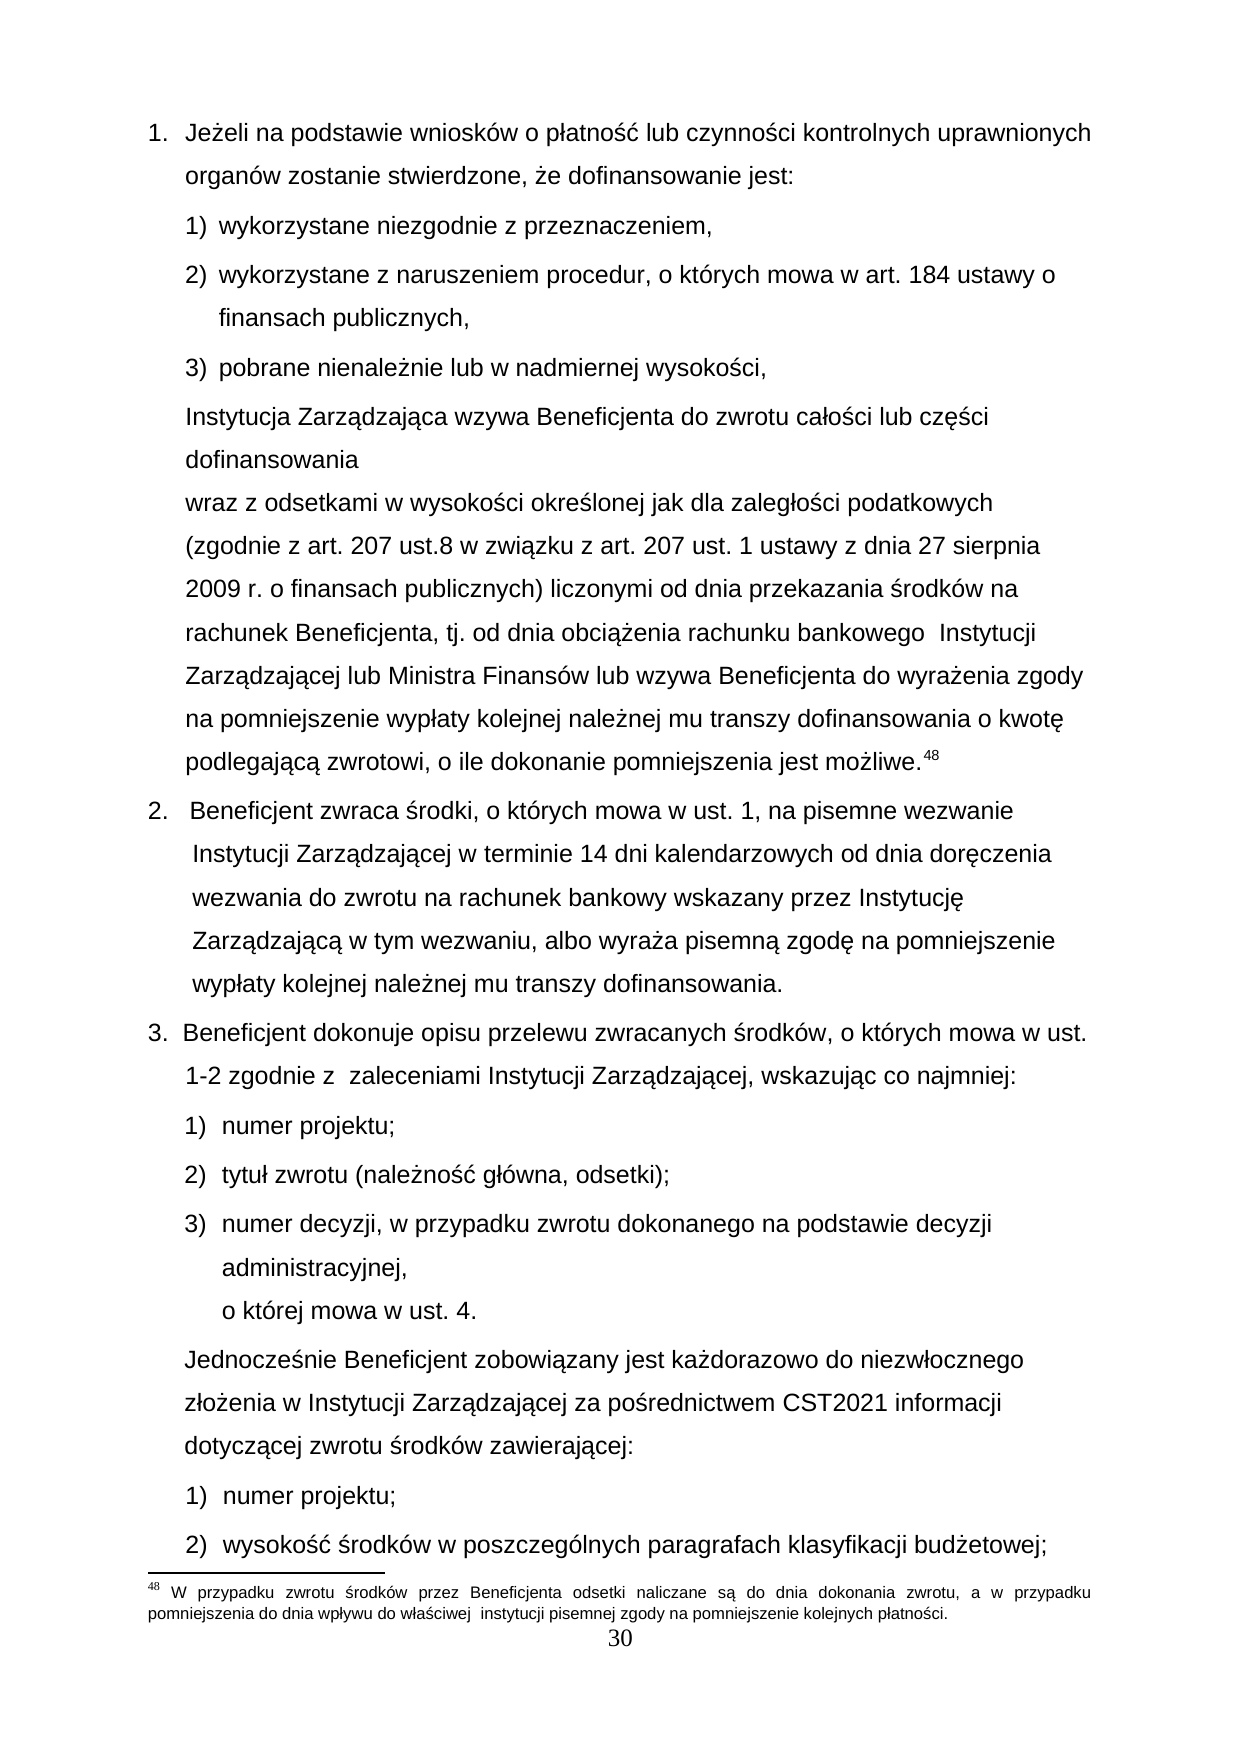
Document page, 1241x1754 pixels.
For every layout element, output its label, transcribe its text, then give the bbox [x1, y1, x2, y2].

list wykorzystane z naruszeniem procedur, o których mowa w art. 184 ustawy o finansach publicznych, [185, 260, 1092, 332]
list numer projektu; [185, 1481, 1092, 1509]
list numer decyzji, w przypadku zwrotu dokonanego na podstawie decyzji administracyjnej, o której mowa w ust. 4. [184, 1209, 1092, 1324]
list wysokość środków w poszczególnych paragrafach klasyfikacji budżetowej; [185, 1530, 1092, 1559]
list pobrane nienależnie lub w nadmiernej wysokości, [185, 352, 1092, 381]
text Jednocześnie Beneficjent zobowiązany jest każdorazowo do niezwłocznego złożenia w Instytucji Zarządzającej za pośrednictwem CST2021 informacji dotyczącej zwrotu środków zawierającej: [184, 1345, 1092, 1460]
list wykorzystane niezgodnie z przeznaczeniem, [185, 211, 1092, 239]
list 2. Beneficjent zwraca środki, o których mowa w ust. 1, na pisemne wezwanie Instytucji Zarządzającej w terminie 14 dni kalendarzowych od dnia doręczenia wezwania do zwrotu na rachunek bankowy wskazany przez Instytucję Zarządzającą w tym wezwaniu, albo wyraża pisemną zgodę na pomniejszenie wypłaty kolejnej należnej mu transzy dofinansowania. [148, 796, 1092, 997]
list Instytucja Zarządzająca wzywa Beneficjenta do zwrotu całości lub części dofinansowania wraz z odsetkami w wysokości określonej jak dla zaległości podatkowych (zgodnie z art. 207 ust.8 w związku z art. 207 ust. 1 ustawy z dnia 27 sierpnia 2009 r. o finansach publicznych) liczonymi od dnia przekazania środków na rachunek Beneficjenta, tj. od dnia obciążenia rachunku bankowego Instytucji Zarządzającej lub Ministra Finansów lub wzywa Beneficjenta do wyrażenia zgody na pomniejszenie wypłaty kolejnej należnej mu transzy dofinansowania o kwotę podlegającą zwrotowi, o ile dokonanie pomniejszenia jest możliwe. [185, 402, 1092, 776]
list Jeżeli na podstawie wniosków o płatność lub czynności kontrolnych uprawnionych organów zostanie stwierdzone, że dofinansowanie jest: [148, 118, 1092, 190]
list 3. Beneficjent dokonuje opisu przelewu zwracanych środków, o których mowa w ust. 1-2 zgodnie z zaleceniami Instytucji Zarządzającej, wskazując co najmniej: [148, 1018, 1092, 1090]
list numer projektu; [184, 1111, 1092, 1139]
list tytuł zwrotu (należność główna, odsetki); [184, 1160, 1092, 1189]
